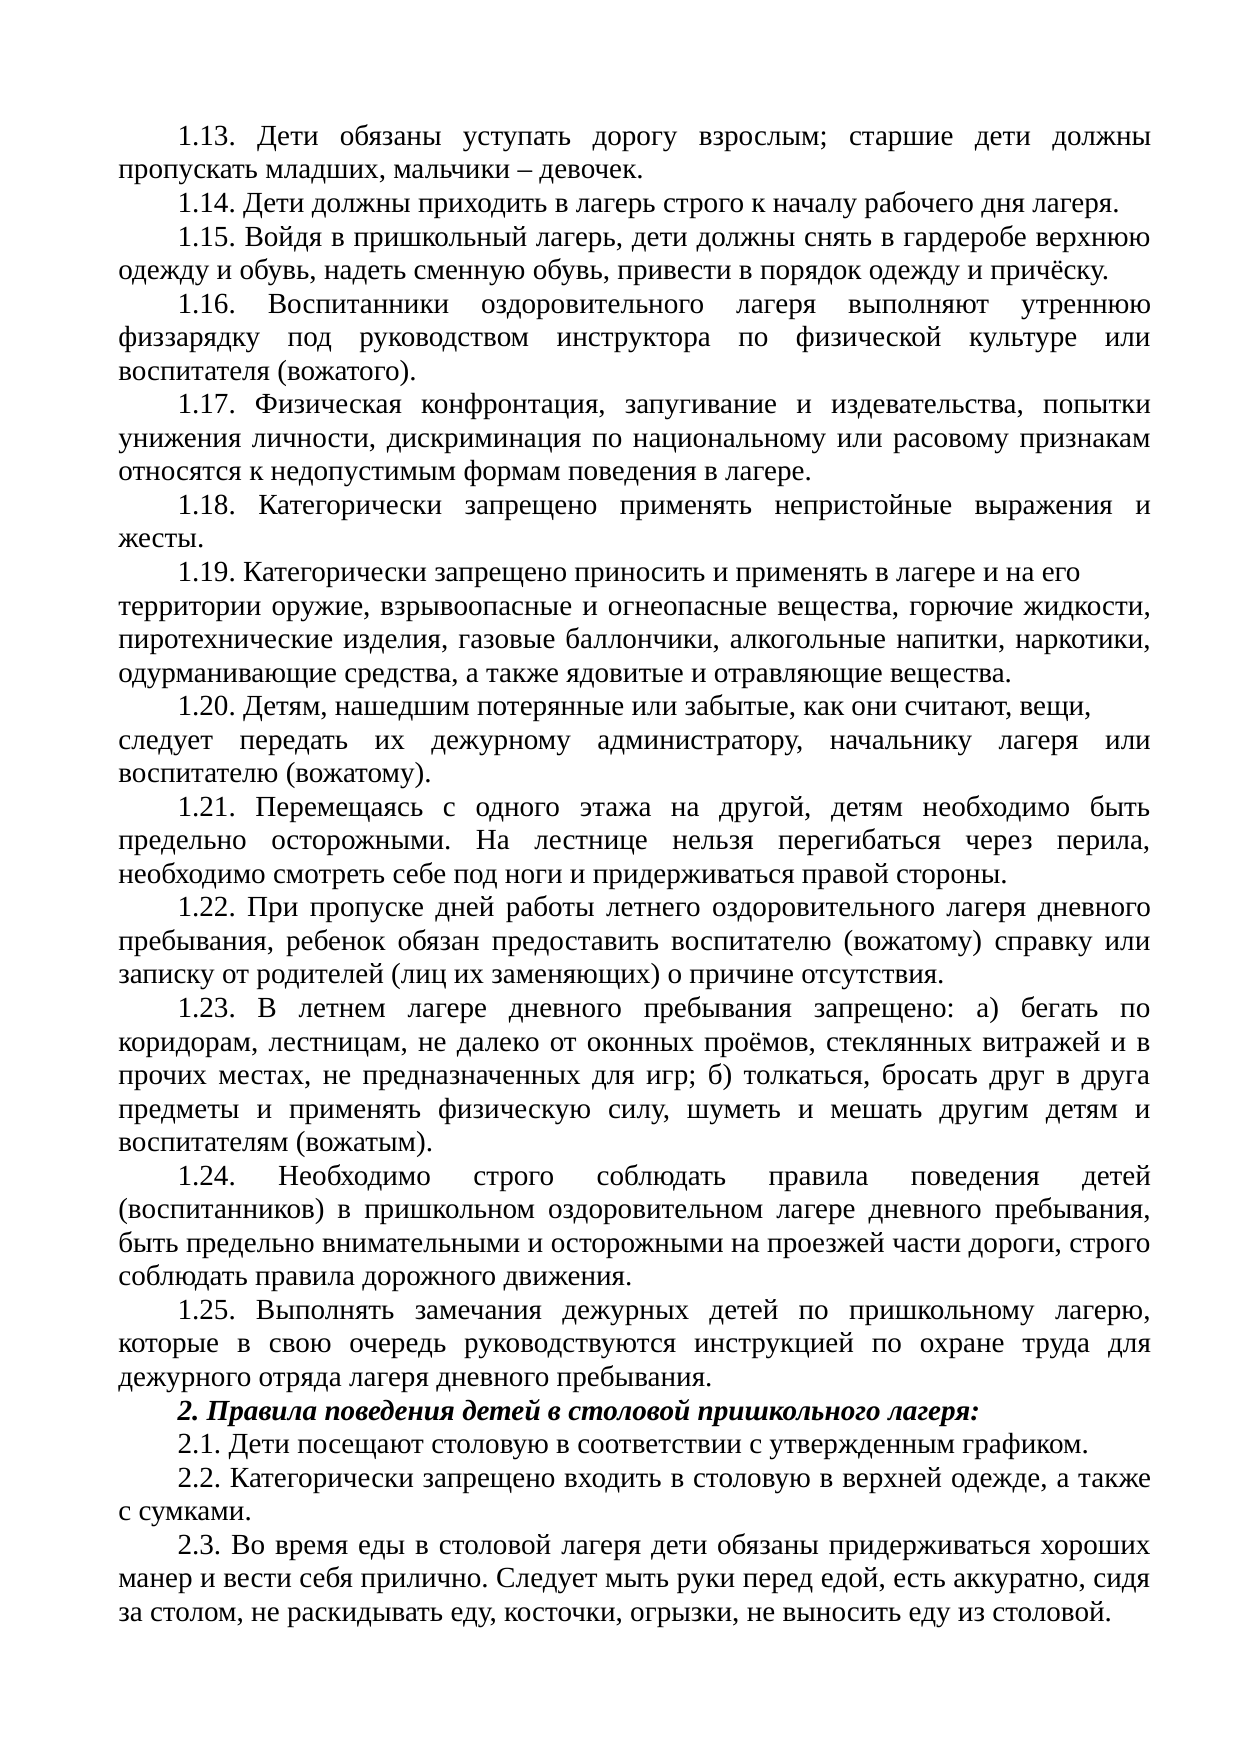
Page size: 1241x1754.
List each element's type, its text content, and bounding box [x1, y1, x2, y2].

text 2.3. Во время еды в столовой лагеря дети обязаны придерживаться хороших манер и вести себя прилично. Следует мыть руки перед едой, есть аккуратно, сидя за столом, не раскидывать еду, косточки, огрызки, не выносить еду из столовой. [118, 1527, 1152, 1627]
text 1.15. Войдя в пришкольный лагерь, дети должны снять в гардеробе верхнюю одежду и обувь, надеть сменную обувь, привести в порядок одежду и причёску. [118, 219, 1152, 286]
text следует передать их дежурному администратору, начальнику лагеря или воспитателю (вожатому). [118, 722, 1152, 789]
text 1.22. При пропуске дней работы летнего оздоровительного лагеря дневного пребывания, ребенок обязан предоставить воспитателю (вожатому) справку или записку от родителей (лиц их заменяющих) о причине отсутствия. [118, 889, 1152, 990]
text 1.16. Воспитанники оздоровительного лагеря выполняют утреннюю физзарядку под руководством инструктора по физической культуре или воспитателя (вожатого). [118, 286, 1152, 386]
text 1.19. Категорически запрещено приносить и применять в лагере и на его [118, 554, 1152, 588]
text 1.20. Детям, нашедшим потерянные или забытые, как они считают, вещи, [118, 688, 1152, 722]
text 1.14. Дети должны приходить в лагерь строго к началу рабочего дня лагеря. [118, 185, 1152, 219]
text территории оружие, взрывоопасные и огнеопасные вещества, горючие жидкости, пиротехнические изделия, газовые баллончики, алкогольные напитки, наркотики, одурманивающие средства, а также ядовитые и отравляющие вещества. [118, 588, 1152, 688]
text 1.23. В летнем лагере дневного пребывания запрещено: а) бегать по коридорам, лестницам, не далеко от оконных проёмов, стеклянных витражей и в прочих местах, не предназначенных для игр; б) толкаться, бросать друг в друга предметы и применять физическую силу, шуметь и мешать другим детям и воспитателям (вожатым). [118, 990, 1152, 1158]
text 2.2. Категорически запрещено входить в столовую в верхней одежде, а также с сумками. [118, 1460, 1152, 1527]
text 1.17. Физическая конфронтация, запугивание и издевательства, попытки унижения личности, дискриминация по национальному или расовому признакам относятся к недопустимым формам поведения в лагере. [118, 386, 1152, 487]
text 1.13. Дети обязаны уступать дорогу взрослым; старшие дети должны пропускать младших, мальчики – девочек. [118, 118, 1152, 185]
text 2. Правила поведения детей в столовой пришкольного лагеря: [118, 1393, 1152, 1426]
text 1.21. Перемещаясь с одного этажа на другой, детям необходимо быть предельно осторожными. На лестнице нельзя перегибаться через перила, необходимо смотреть себе под ноги и придерживаться правой стороны. [118, 789, 1152, 889]
text 2.1. Дети посещают столовую в соответствии с утвержденным графиком. [118, 1426, 1152, 1460]
text 1.18. Категорически запрещено применять непристойные выражения и жесты. [118, 487, 1152, 554]
text 1.25. Выполнять замечания дежурных детей по пришкольному лагерю, которые в свою очередь руководствуются инструкцией по охране труда для дежурного отряда лагеря дневного пребывания. [118, 1292, 1152, 1393]
text 1.24. Необходимо строго соблюдать правила поведения детей (воспитанников) в пришкольном оздоровительном лагере дневного пребывания, быть предельно внимательными и осторожными на проезжей части дороги, строго соблюдать правила дорожного движения. [118, 1158, 1152, 1292]
